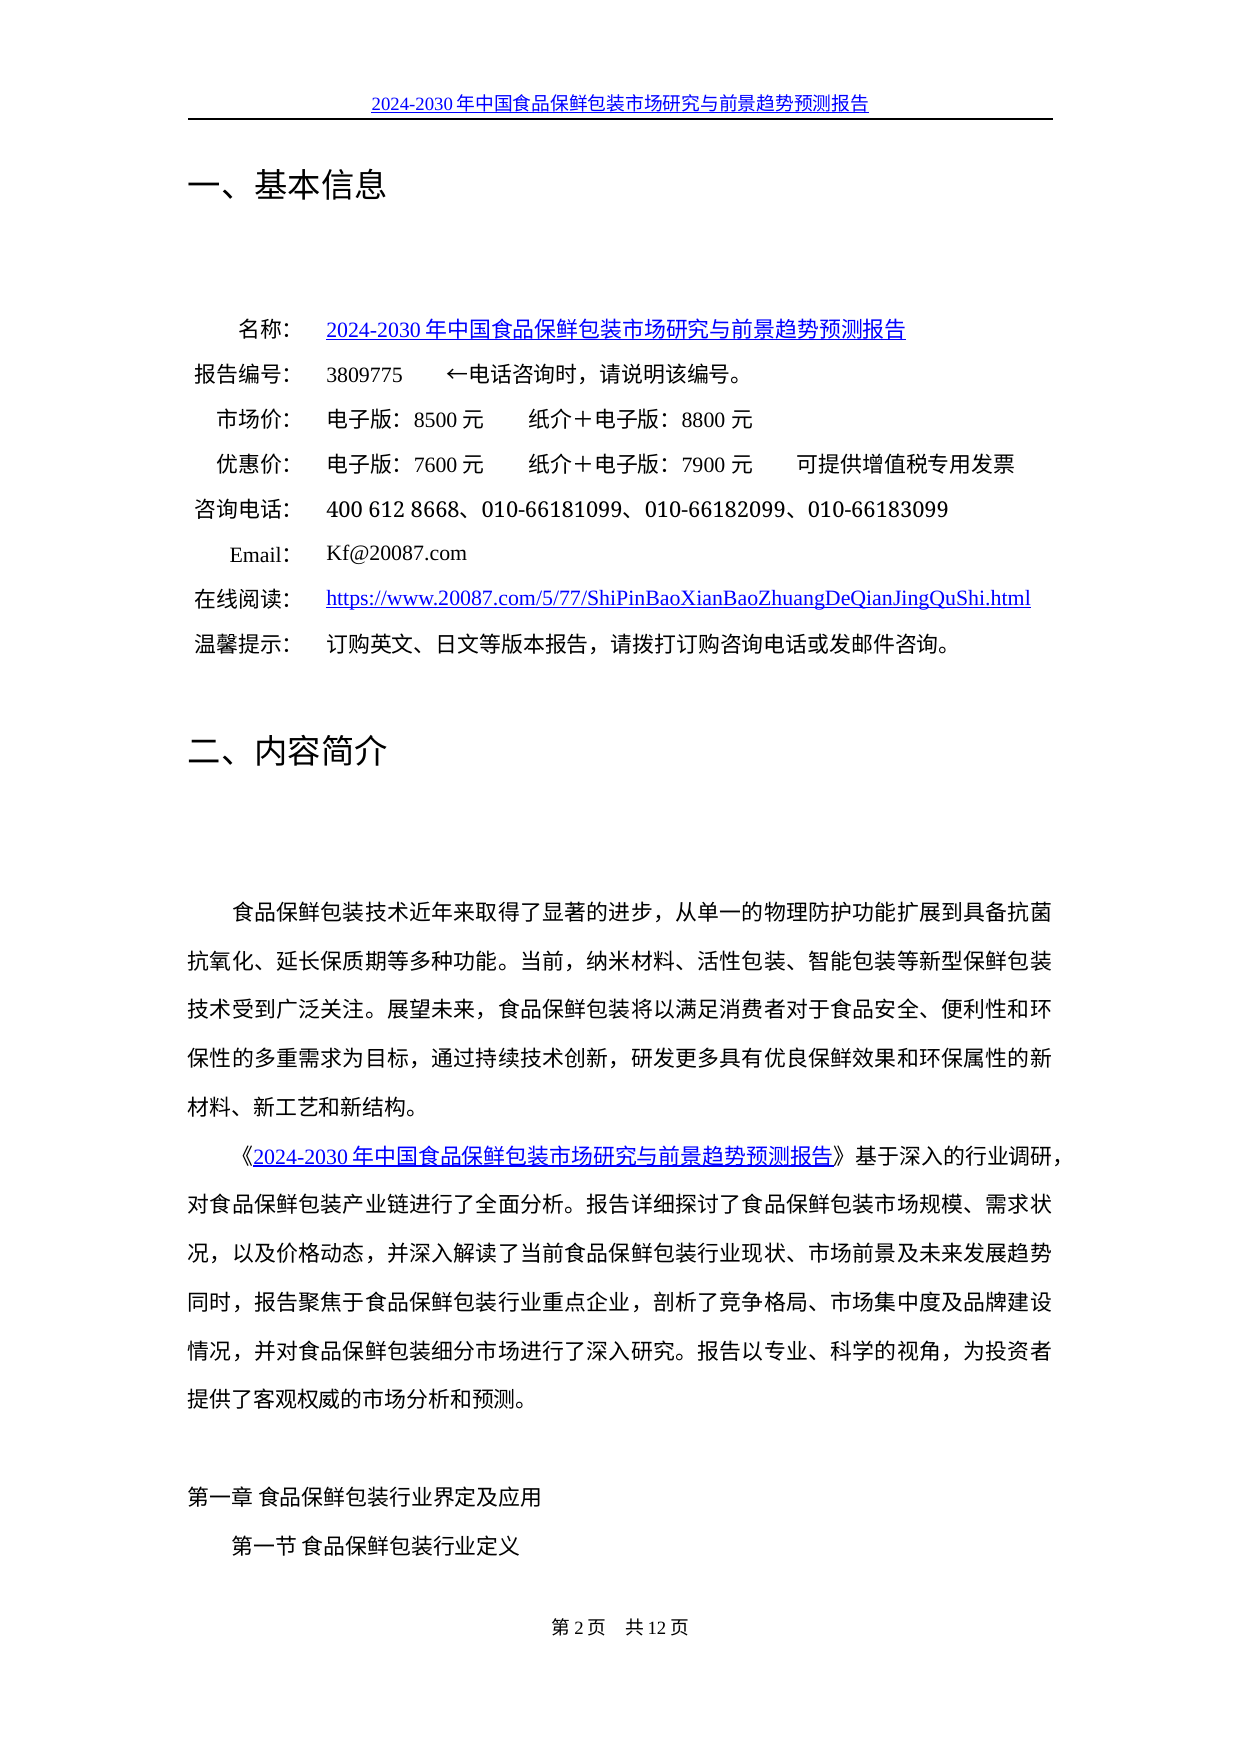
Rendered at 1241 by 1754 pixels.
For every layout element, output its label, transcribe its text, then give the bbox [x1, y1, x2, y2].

table_cell Email： [167, 537, 315, 582]
table_cell Kf@20087.com [315, 537, 1073, 582]
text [187, 894, 1053, 1561]
table_header 2024-2030年中国食品保鲜包装市场研究与前景趋势预测报告 [315, 312, 1073, 357]
table_cell 在线阅读： [167, 582, 315, 627]
table_cell 订购英文、日文等版本报告，请拨打订购咨询电话或发邮件咨询。 [315, 627, 1073, 672]
table_cell 报告编号： [167, 357, 315, 402]
table_cell 电子版：7600 元 纸介＋电子版：7900 元 可提供增值税专用发票 [315, 447, 1073, 492]
table_header 名称： [167, 312, 315, 357]
table_cell 咨询电话： [167, 492, 315, 537]
title 一、基本信息 [187, 150, 1053, 215]
table_cell 3809775 ←电话咨询时，请说明该编号。 [315, 357, 1073, 402]
title 二、内容简介 [187, 717, 1053, 782]
table_cell 温馨提示： [167, 627, 315, 672]
table_cell 400 612 8668、010-66181099、010-66182099、010-66183099 [315, 492, 1073, 537]
table_cell 电子版：8500 元 纸介＋电子版：8800 元 [315, 402, 1073, 447]
table_cell 市场价： [167, 402, 315, 447]
table_cell 优惠价： [167, 447, 315, 492]
table_cell [315, 582, 1073, 627]
